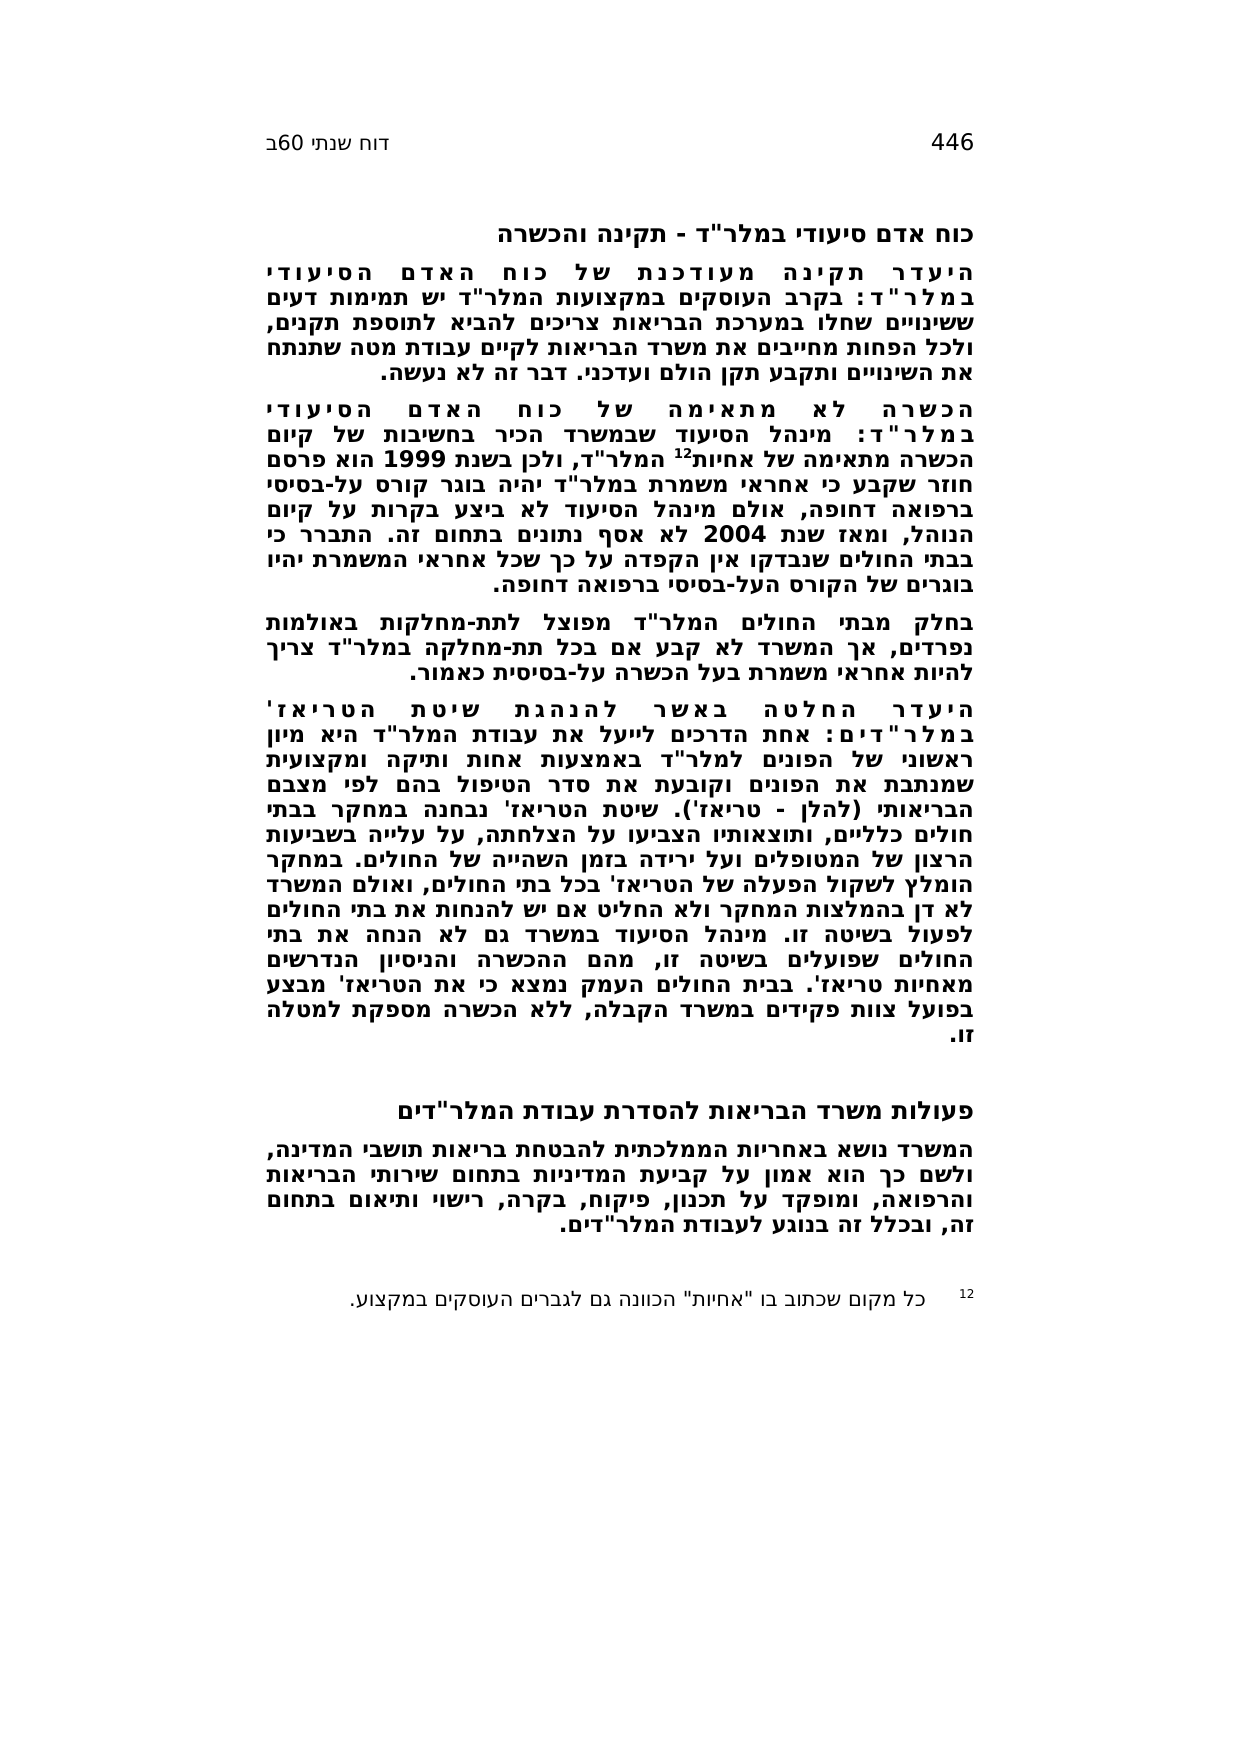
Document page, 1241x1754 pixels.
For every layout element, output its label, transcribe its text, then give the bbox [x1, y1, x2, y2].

text בחלק מבתי החולים המלר"ד מפוצל לתת-מחלקות באולמות נפרדים, אך המשרד לא קבע אם בכל תת-מחלקה במלר"ד צריך להיות אחראי משמרת בעל הכשרה על-בסיסית כאמור. [266, 610, 974, 685]
text היעדר תקינה מעודכנת של כוח האדם הסיעודי במלר"ד: בקרב העוסקים במקצועות המלר"ד יש תמימות דעים ששינויים שחלו במערכת הבריאות צריכים להביא לתוספת תקנים, ולכל הפחות מחייבים את משרד הבריאות לקיים עבודת מטה שתנתח את השינויים ותקבע תקן הולם ועדכני. דבר זה לא נעשה. [266, 260, 974, 385]
text כוח אדם סיעודי במלר"ד - תקינה והכשרה [266, 221, 974, 248]
text היעדר החלטה באשר להנהגת שיטת הטריאז' במלר"דים: אחת הדרכים לייעל את עבודת המלר"ד היא מיון ראשוני של הפונים למלר"ד באמצעות אחות ותיקה ומקצועית שמנתבת את הפונים וקובעת את סדר הטיפול בהם לפי מצבם הבריאותי (להלן - טריאז'). שיטת הטריאז' נבחנה במחקר בבתי חולים כלליים, ותוצאותיו הצביעו על הצלחתה, על עלייה בשביעות הרצון של המטופלים ועל ירידה בזמן השהייה של החולים. במחקר הומלץ לשקול הפעלה של הטריאז' בכל בתי החולים, ואולם המשרד לא דן בהמלצות המחקר ולא החליט אם יש להנחות את בתי החולים לפעול בשיטה זו. מינהל הסיעוד במשרד גם לא הנחה את בתי החולים שפועלים בשיטה זו, מהם ההכשרה והניסיון הנדרשים מאחיות טריאז'. בבית החולים העמק נמצא כי את הטריאז' מבצע בפועל צוות פקידים במשרד הקבלה, ללא הכשרה מספקת למטלה זו. [266, 698, 974, 1048]
text המשרד נושא באחריות הממלכתית להבטחת בריאות תושבי המדינה, ולשם כך הוא אמון על קביעת המדיניות בתחום שירותי הבריאות והרפואה, ומופקד על תכנון, פיקוח, בקרה, רישוי ותיאום בתחום זה, ובכלל זה בנוגע לעבודת המלר"דים. [266, 1137, 974, 1237]
text הכשרה לא מתאימה של כוח האדם הסיעודי במלר"ד: מינהל הסיעוד שבמשרד הכיר בחשיבות של קיום הכשרה מתאימה של אחיות המלר"ד, ולכן בשנת 1999 הוא פרסם חוזר שקבע כי אחראי משמרת במלר"ד יהיה בוגר קורס על-בסיסי ברפואה דחופה, אולם מינהל הסיעוד לא ביצע בקרות על קיום הנוהל, ומאז שנת 2004 לא אסף נתונים בתחום זה. התברר כי בבתי החולים שנבדקו אין הקפדה על כך שכל אחראי המשמרת יהיו בוגרים של הקורס העל-בסיסי ברפואה דחופה. [266, 398, 974, 598]
text פעולות משרד הבריאות להסדרת עבודת המלר"דים [266, 1098, 974, 1125]
